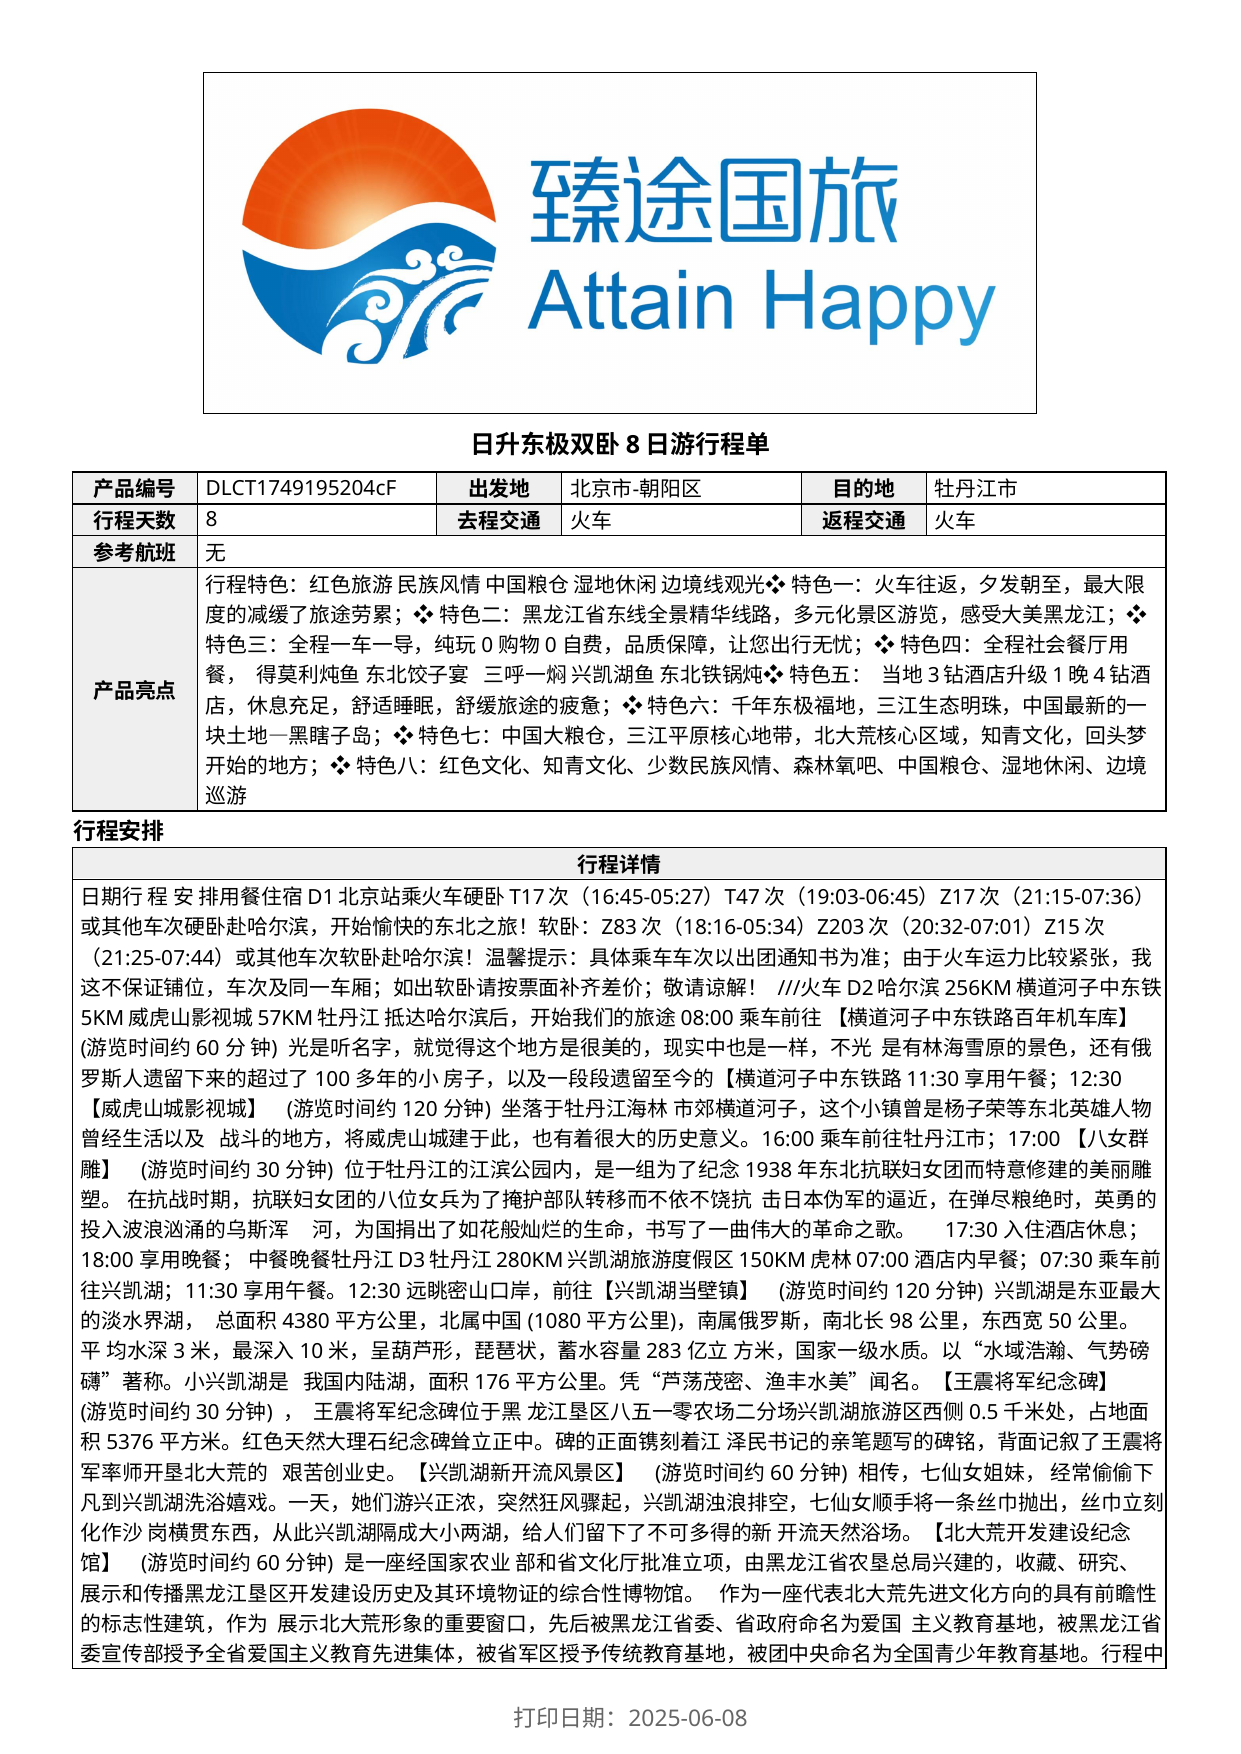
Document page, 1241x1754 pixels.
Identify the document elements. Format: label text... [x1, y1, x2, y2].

table_cell 产品亮点 [73, 568, 197, 810]
table_header 目的地 [802, 473, 926, 503]
text 日升东极双卧8日游行程单 [73, 424, 1167, 461]
table_cell 返程交通 [802, 505, 926, 535]
table_header DLCT1749195204cF [198, 473, 436, 503]
table_cell 行程特色：红色旅游 民族风情 中国粮仓 湿地休闲 边境线观光 [198, 568, 1165, 810]
table_cell 火车 [562, 505, 801, 535]
table_cell 无 [198, 536, 1165, 566]
table_header 行程详情 [73, 848, 1165, 878]
table_header 牡丹江市 [927, 473, 1165, 503]
table_cell 火车 [927, 505, 1165, 535]
table_header 产品编号 [73, 473, 197, 503]
table_cell 参考航班 [73, 536, 197, 566]
table_cell 去程交通 [437, 505, 561, 535]
text 行程安排 [73, 812, 1167, 846]
picture [204, 73, 1036, 413]
table_cell 行程天数 [73, 505, 197, 535]
table_header 北京市-朝阳区 [562, 473, 801, 503]
table_cell 8 [198, 505, 436, 535]
table_cell 日期 [73, 880, 1165, 1668]
table_header 出发地 [437, 473, 561, 503]
